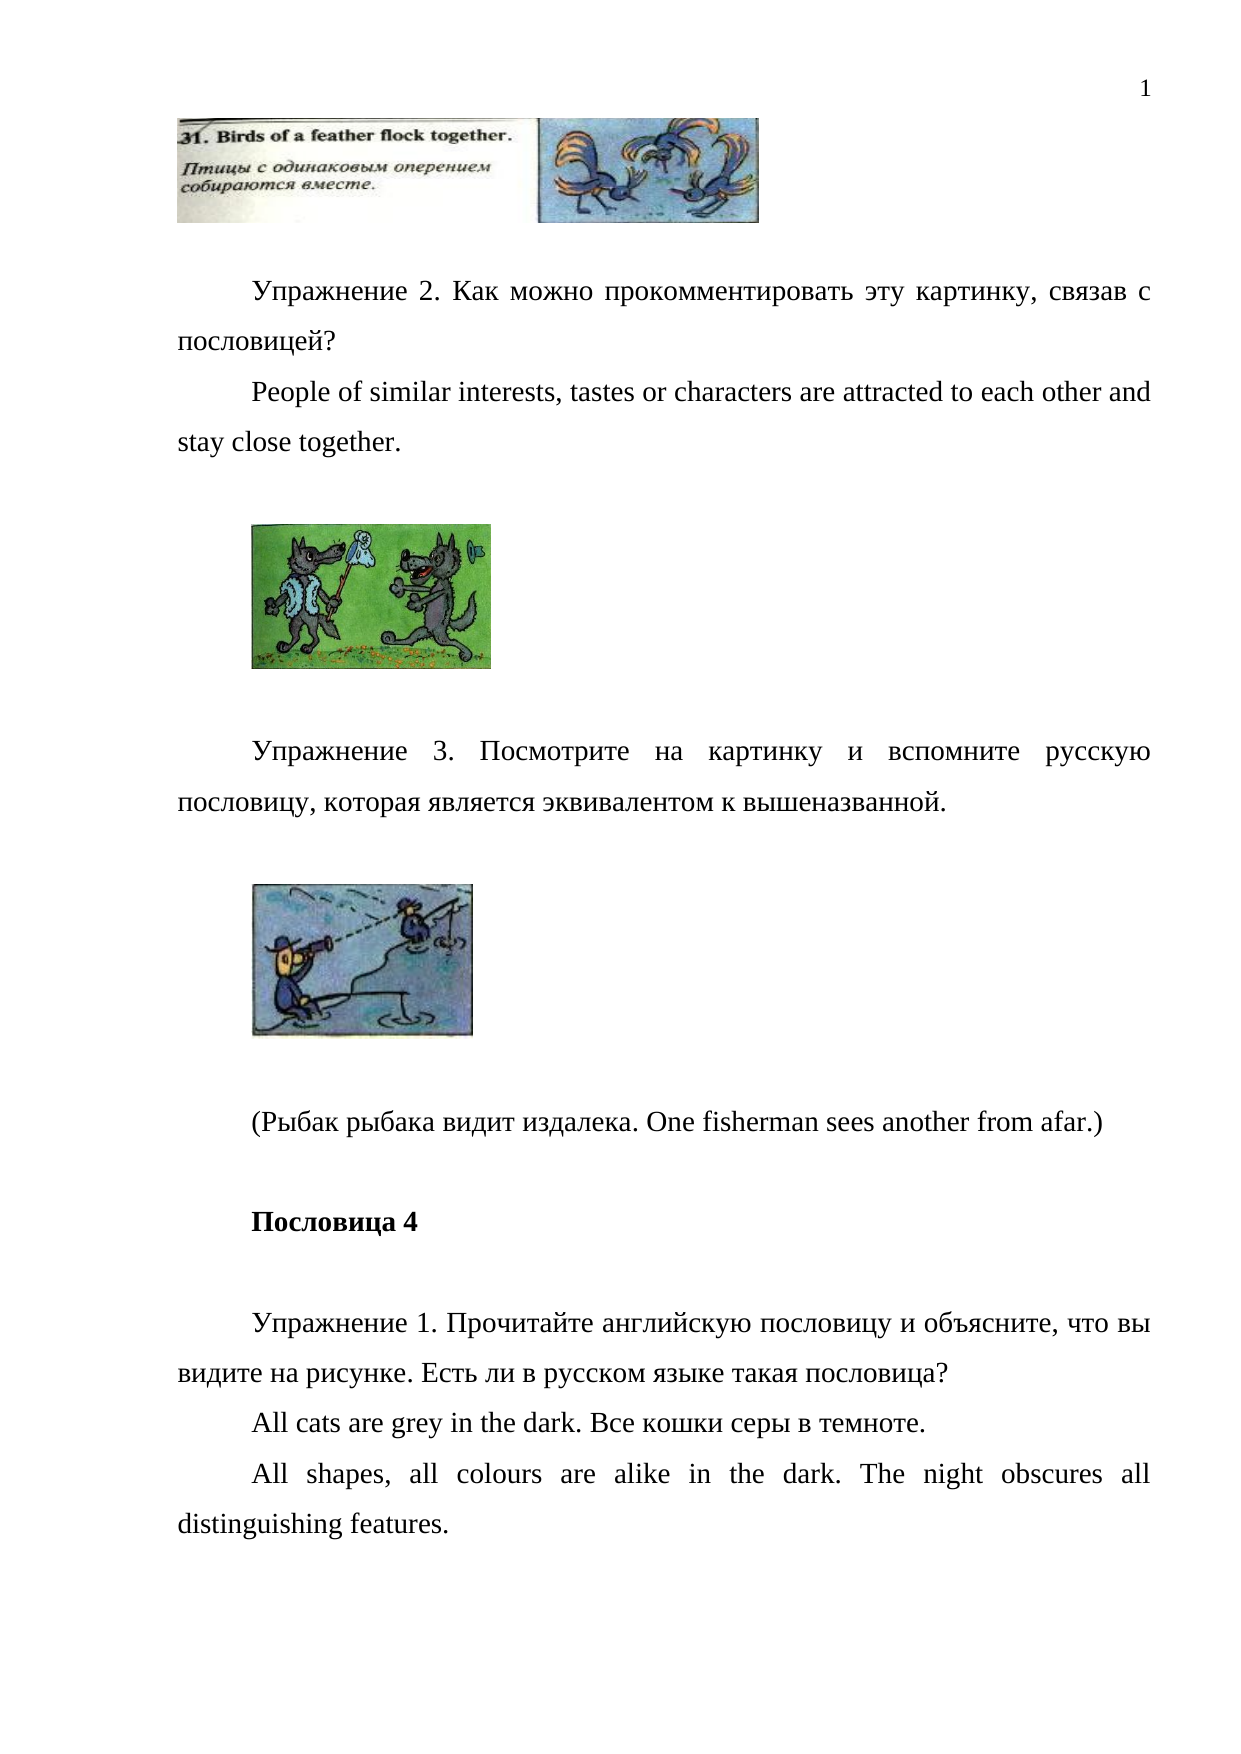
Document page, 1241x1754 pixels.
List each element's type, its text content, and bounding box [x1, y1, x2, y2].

text Упражнение 2. Как можно прокомментировать эту картинку, связав с пословицей? [177, 273, 1152, 357]
text All cats are grey in the dark. Все кошки серы в темноте. [177, 1406, 1152, 1439]
text Пословица 4 [177, 1204, 1152, 1238]
picture [251, 524, 491, 669]
text (Рыбак рыбака видит издалека. One fisherman sees another from afar.) [177, 1104, 1152, 1137]
text All shapes, all colours are alike in the dark. The night obscures all distinguishing features. [177, 1456, 1152, 1540]
picture [251, 884, 473, 1039]
text Упражнение 1. Прочитайте английскую пословицу и объясните, что вы видите на рисунке. Есть ли в русском языке такая пословица? [177, 1305, 1152, 1389]
text Упражнение 3. Посмотрите на картинку и вспомните русскую пословицу, которая является эквивалентом к вышеназванной. [177, 733, 1152, 817]
text People of similar interests, tastes or characters are attracted to each other and stay close together. [177, 374, 1152, 458]
picture [177, 118, 759, 223]
